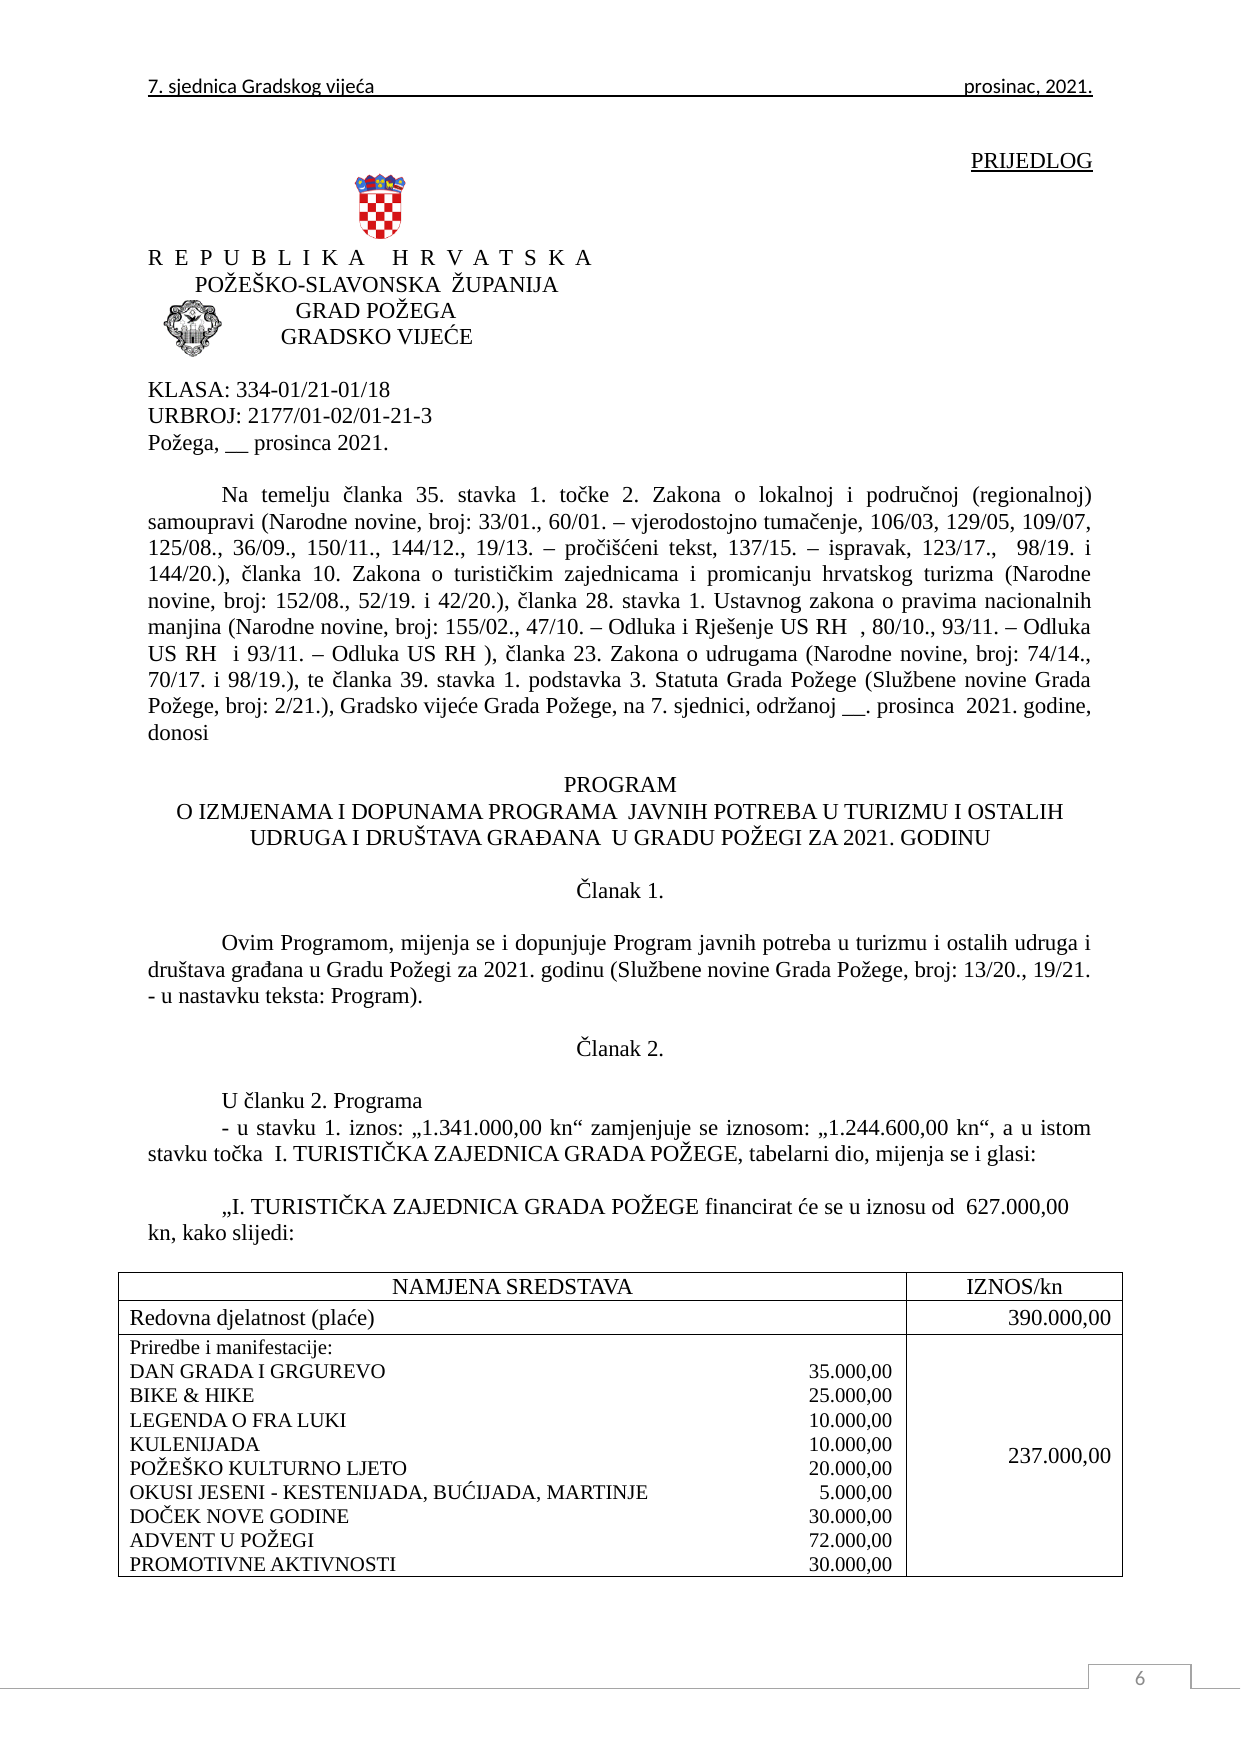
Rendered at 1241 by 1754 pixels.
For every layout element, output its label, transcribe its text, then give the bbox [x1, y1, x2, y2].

text R E P U B L I K A H R V A T S K A [148, 244, 1093, 271]
text - u stavku 1. iznos: „1.341.000,00 kn“ zamjenjuje se iznosom: „1.244.600,00 kn“, a u istom stavku točka I. TURISTIČKA ZAJEDNICA GRADA POŽEGE, tabelarni dio, mijenja se i glasi: [148, 1114, 1093, 1167]
text GRADSKO VIJEĆE [222, 323, 620, 350]
text KLASA: 334-01/21-01/18 [148, 376, 729, 402]
table_cell Redovna djelatnost (plaće) [119, 1301, 906, 1334]
table_cell 390.000,00 [907, 1301, 1122, 1334]
text GRAD POŽEGA [148, 297, 605, 323]
text Članak 2. [148, 1035, 1093, 1061]
text Požega, __ prosinca 2021. [148, 429, 1093, 455]
text Ovim Programom, mijenja se i dopunjuje Program javnih potreba u turizmu i ostalih udruga i društava građana u Gradu Požegi za 2021. godinu (Službene novine Grada Požege, broj: 13/20., 19/21. - u nastavku teksta: Program). [148, 929, 1093, 1008]
text O IZMJENAMA I DOPUNAMA PROGRAMA JAVNIH POTREBA U TURIZMU I OSTALIH UDRUGA I DRUŠTAVA GRAĐANA U GRADU POŽEGI ZA 2021. GODINU [148, 798, 1093, 850]
text URBROJ: 2177/01-02/01-21-3 [148, 402, 755, 429]
table_cell 237.000,00 [907, 1335, 1122, 1576]
picture [163, 300, 222, 357]
table_cell Priredbe i manifestacije: DAN GRADA I GRGUREVO 35.000,00 BIKE & HIKE 25.000,00 LEGENDA O FRA LUKI 10.000,00 KULENIJADA 10.000,00 POŽEŠKO KULTURNO LJETO 20.000,00 OKUSI JESENI - KESTENIJADA, BUĆIJADA, MARTINJE 5.000,00 DOČEK NOVE GODINE 30.000,00 ADVENT U POŽEGI 72.000,00 PROMOTIVNE AKTIVNOSTI 30.000,00 [119, 1335, 906, 1576]
table_header IZNOS/kn [907, 1273, 1122, 1299]
text Na temelju članka 35. stavka 1. točke 2. Zakona o lokalnoj i područnoj (regionalnoj) samoupravi (Narodne novine, broj: 33/01., 60/01. – vjerodostojno tumačenje, 106/03, 129/05, 109/07, 125/08., 36/09., 150/11., 144/12., 19/13. – pročišćeni tekst, 137/15. – ispravak, 123/17., 98/19. i 144/20.), članka 10. Zakona o turističkim zajednicama i promicanju hrvatskog turizma (Narodne novine, broj: 152/08., 52/19. i 42/20.), članka 28. stavka 1. Ustavnog zakona o pravima nacionalnih manjina (Narodne novine, broj: 155/02., 47/10. – Odluka i Rješenje US RH , 80/10., 93/11. – Odluka US RH i 93/11. – Odluka US RH ), članka 23. Zakona o udrugama (Narodne novine, broj: 74/14., 70/17. i 98/19.), te članka 39. stavka 1. podstavka 3. Statuta Grada Požege (Službene novine Grada Požege, broj: 2/21.), Gradsko vijeće Grada Požege, na 7. sjednici, održanoj __. prosinca 2021. godine, donosi [148, 481, 1093, 745]
table_header NAMJENA SREDSTAVA [119, 1273, 906, 1299]
text U članku 2. Programa [148, 1088, 1093, 1114]
picture [354, 173, 406, 239]
text „I. TURISTIČKA ZAJEDNICA GRADA POŽEGE financirat će se u iznosu od 627.000,00 kn, kako slijedi: [148, 1193, 1093, 1246]
text PROGRAM [148, 771, 1093, 798]
text Članak 1. [148, 877, 1093, 903]
text POŽEŠKO-SLAVONSKA ŽUPANIJA [148, 271, 605, 297]
text PRIJEDLOG [148, 148, 1093, 174]
